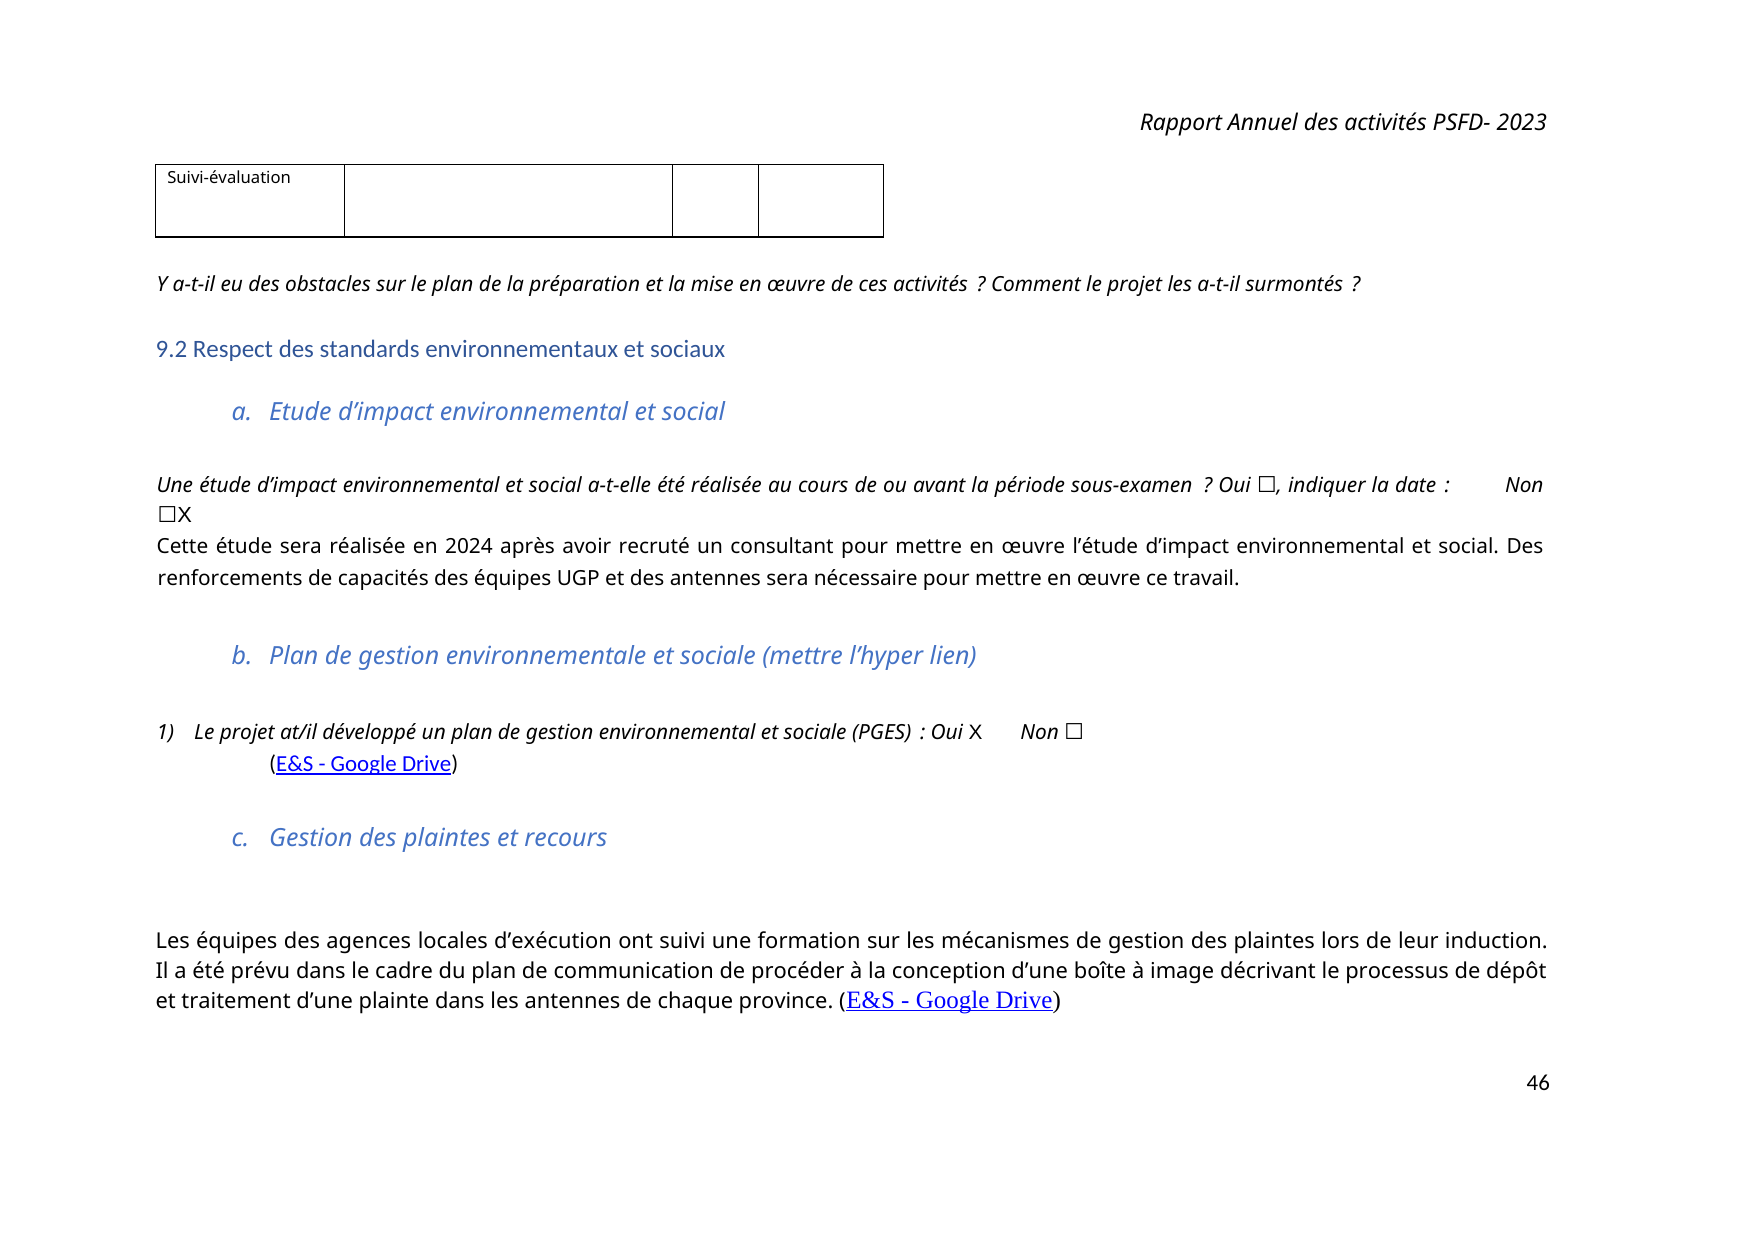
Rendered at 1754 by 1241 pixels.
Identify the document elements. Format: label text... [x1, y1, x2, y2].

text Y a-t-il eu des obstacles sur le plan de la préparation et la mise en œuvre de ces activités ? Comment le projet les a-t-il surmontés ? [156, 269, 1547, 298]
list Gestion des plaintes et recours [231, 819, 1547, 853]
table_cell [759, 165, 883, 236]
text Une étude d’impact environnemental et social a-t-elle été réalisée au cours de ou avant la période sous-examen ? Oui ☐, indiquer la date : Non ☐X [156, 470, 1547, 527]
text (E&S - Google Drive) [269, 749, 1547, 777]
table_cell Suivi-évaluation [156, 165, 344, 236]
text Les équipes des agences locales d’exécution ont suivi une formation sur les mécanismes de gestion des plaintes lors de leur induction. Il a été prévu dans le cadre du plan de communication de procéder à la conception d’une boîte à image décrivant le processus de dépôt et traitement d’une plainte dans les antennes de chaque province. (E&S - Google Drive) [155, 925, 1549, 1014]
list Plan de gestion environnementale et sociale (mettre l’hyper lien) [231, 638, 1547, 672]
table_cell [673, 165, 758, 236]
list Etude d’impact environnemental et social [231, 393, 1547, 427]
table_cell [345, 165, 672, 236]
subtitle 9.2 Respect des standards environnementaux et sociaux [155, 334, 1549, 364]
text Cette étude sera réalisée en 2024 après avoir recruté un consultant pour mettre en œuvre l’étude d’impact environnemental et social. Des renforcements de capacités des équipes UGP et des antennes sera nécessaire pour mettre en œuvre ce travail. [156, 531, 1547, 591]
list Le projet at/il développé un plan de gestion environnemental et sociale (PGES) : Oui X Non ☐ [156, 717, 1547, 746]
